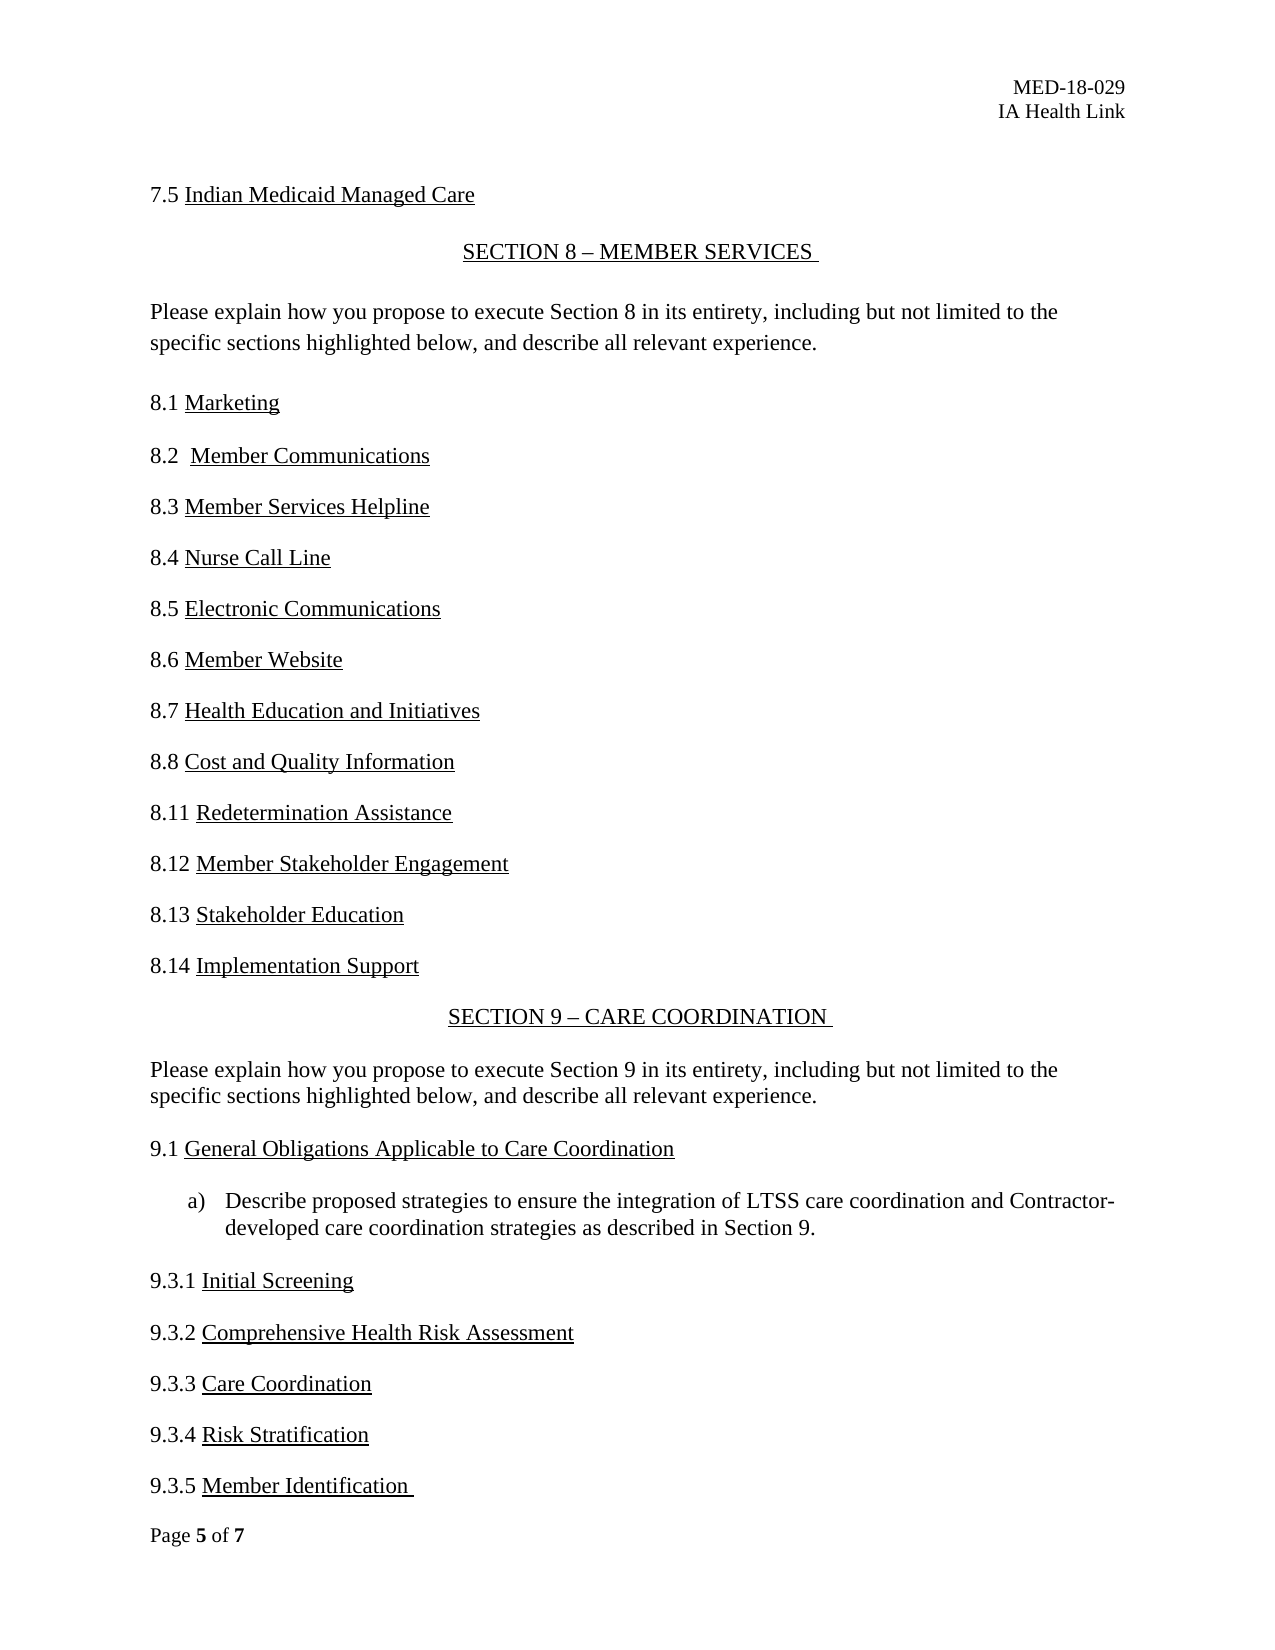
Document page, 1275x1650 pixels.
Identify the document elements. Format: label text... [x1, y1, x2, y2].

text 9.3.5 Member Identification [150, 1472, 1125, 1499]
text 8.2 Member Communications [150, 442, 1125, 468]
text 8.13 Stakeholder Education [150, 901, 1125, 927]
text 8.3 Member Services Helpline [150, 493, 1125, 519]
text 8.11 Redetermination Assistance [150, 799, 1125, 825]
text SECTION 8 – MEMBER SERVICES [150, 238, 1125, 264]
text 8.8 Cost and Quality Information [150, 748, 1125, 774]
text 9.3.1 Initial Screening [150, 1267, 1125, 1293]
text SECTION 9 – Care Coordination [150, 1003, 1125, 1029]
text 8.6 Member Website [150, 646, 1125, 672]
text 8.7 Health Education and Initiatives [150, 697, 1125, 723]
text 7.5 Indian Medicaid Managed Care [150, 181, 1125, 208]
text Please explain how you propose to execute Section 9 in its entirety, including but not limited to the specific sections highlighted below, and describe all relevant experience. [150, 1056, 1125, 1108]
text 9.3.4 Risk Stratification [150, 1421, 1125, 1448]
text 9.1 General Obligations Applicable to Care Coordination [150, 1135, 1125, 1161]
text 8.1 Marketing [150, 389, 1125, 415]
text 9.3.2 Comprehensive Health Risk Assessment [150, 1319, 1125, 1346]
text 9.3.3 Care Coordination [150, 1370, 1125, 1397]
text 8.12 Member Stakeholder Engagement [150, 850, 1125, 876]
text 8.14 Implementation Support [150, 952, 1125, 978]
text 8.5 Electronic Communications [150, 595, 1125, 621]
list Describe proposed strategies to ensure the integration of LTSS care coordination and Contractor-developed care coordination strategies as described in Section 9. [187, 1188, 1125, 1240]
text Please explain how you propose to execute Section 8 in its entirety, including but not limited to the specific sections highlighted below, and describe all relevant experience. [150, 298, 1125, 355]
text 8.4 Nurse Call Line [150, 544, 1125, 570]
